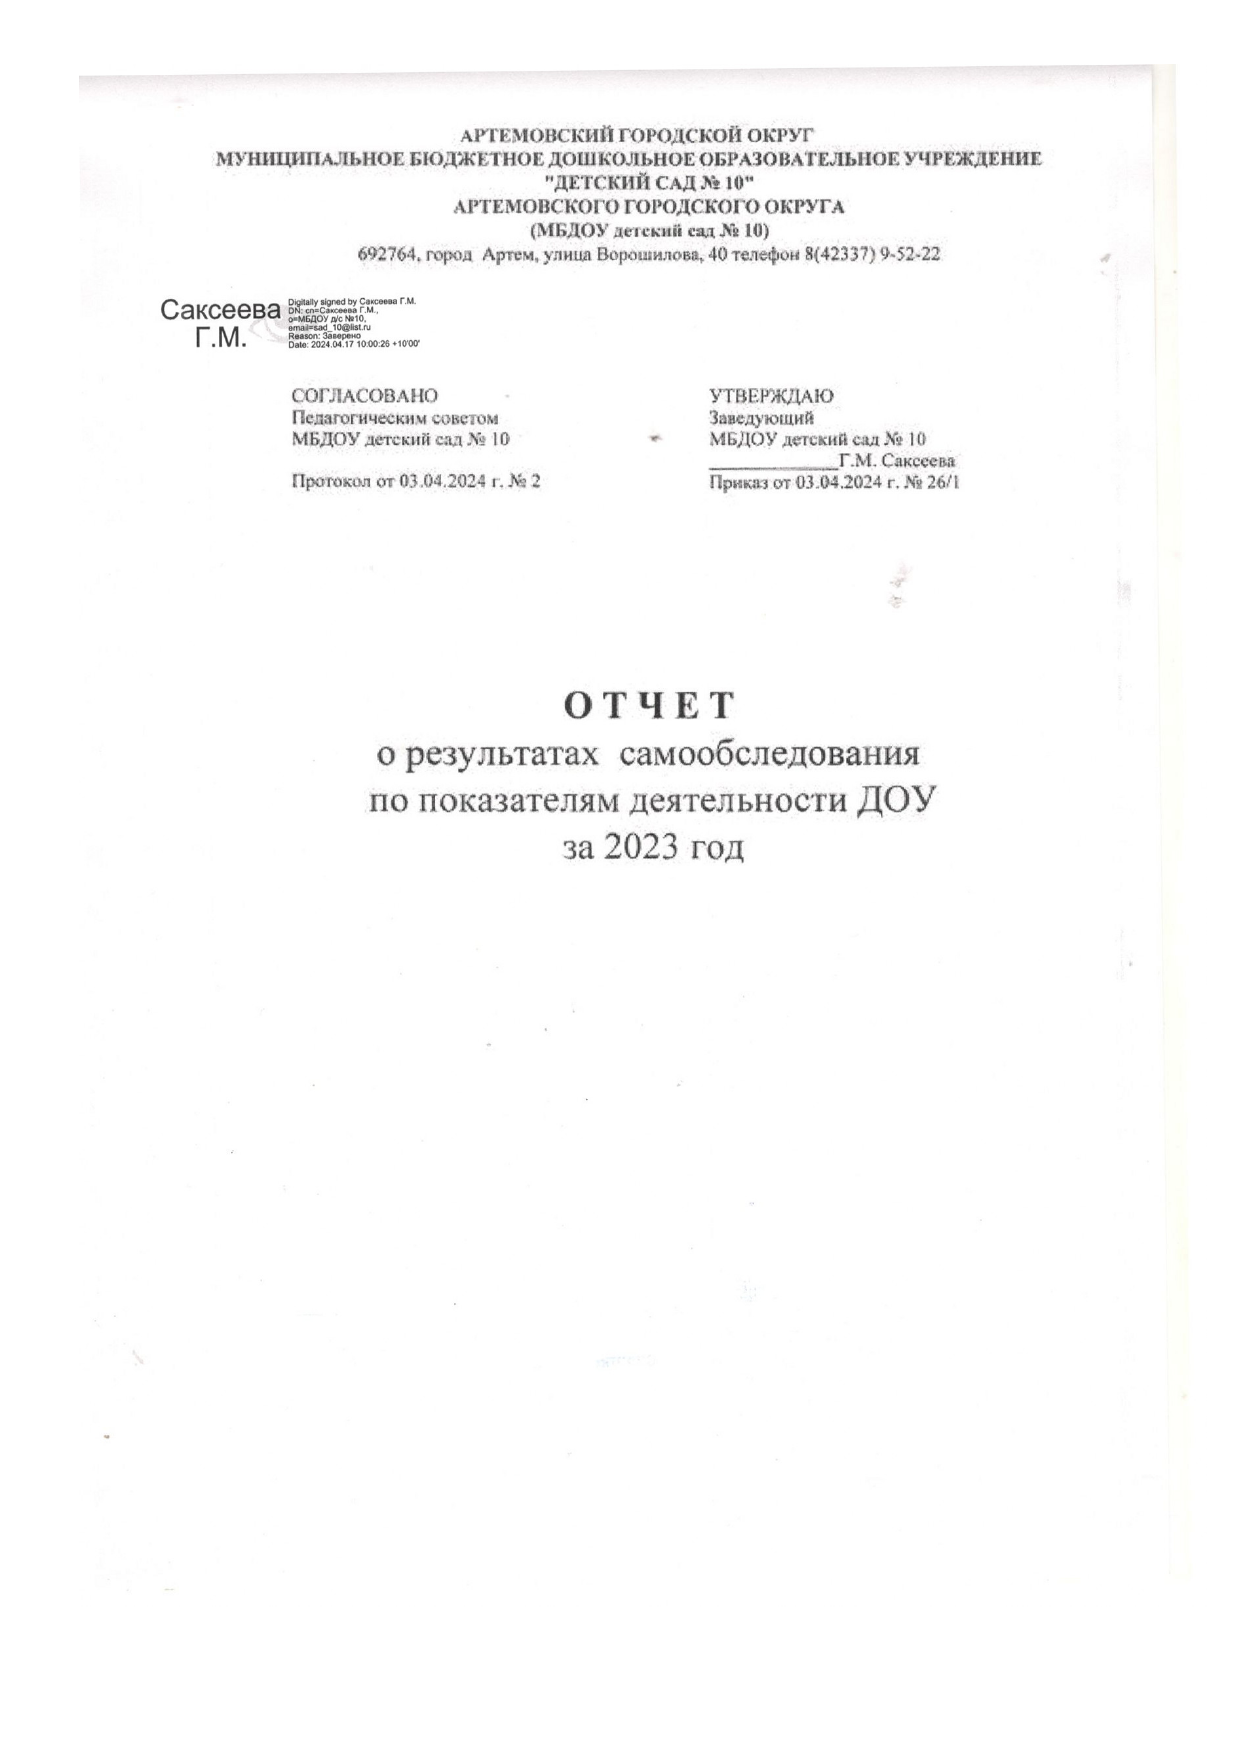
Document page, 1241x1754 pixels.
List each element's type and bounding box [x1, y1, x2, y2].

picture [79, 64, 1208, 1607]
